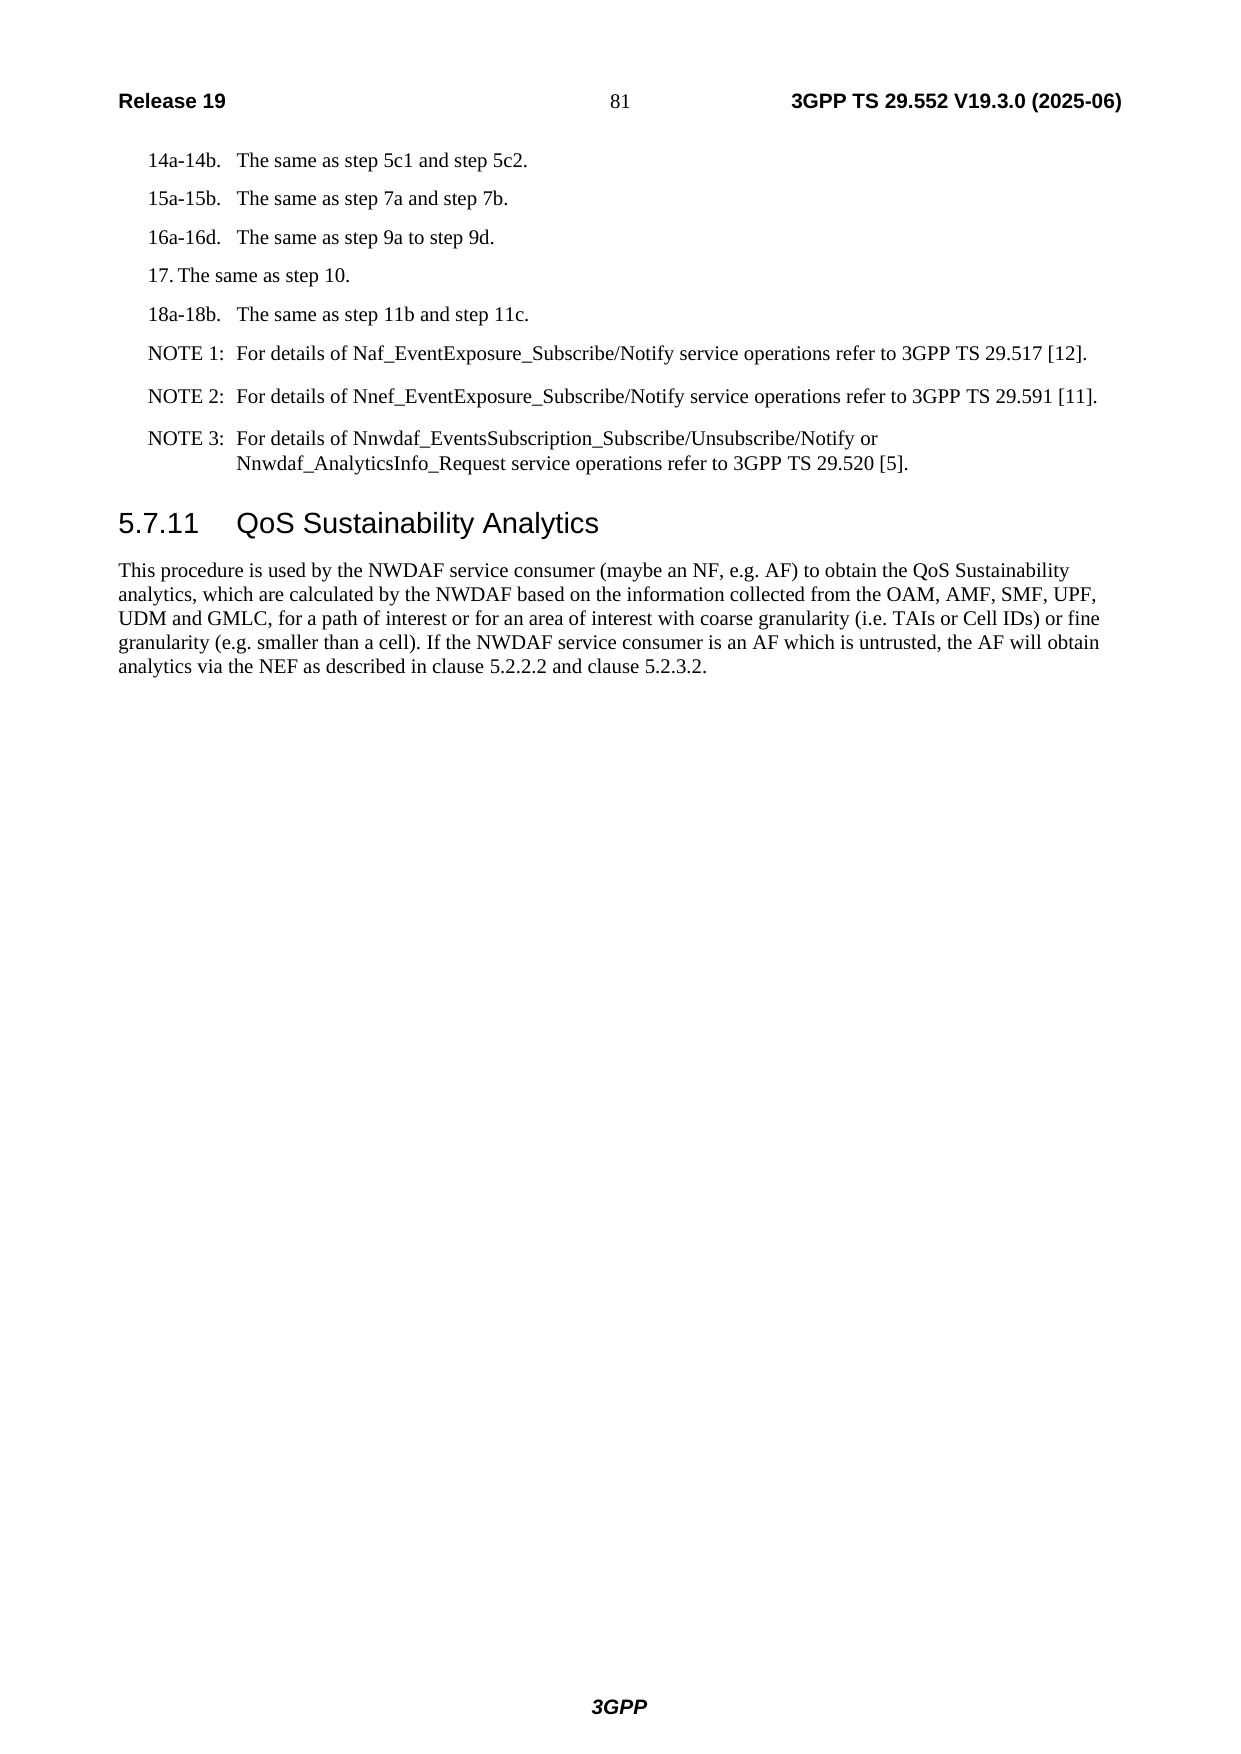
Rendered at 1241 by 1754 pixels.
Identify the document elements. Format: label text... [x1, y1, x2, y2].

text NOTE 2: For details of Nnef_EventExposure_Subscribe/Notify service operations refer to 3GPP TS 29.591 [11]. [148, 383, 1122, 408]
text NOTE 1: For details of Naf_EventExposure_Subscribe/Notify service operations refer to 3GPP TS 29.517 [12]. [148, 341, 1122, 365]
text 16a-16d. The same as step 9a to step 9d. [148, 225, 1122, 249]
subtitle 5.7.11 QoS Sustainability Analytics [118, 506, 1122, 539]
text 14a-14b. The same as step 5c1 and step 5c2. [148, 147, 1122, 172]
text NOTE 3: For details of Nnwdaf_EventsSubscription_Subscribe/Unsubscribe/Notify or Nnwdaf_AnalyticsInfo_Request service operations refer to 3GPP TS 29.520 [5]. [148, 426, 1122, 474]
text 17. The same as step 10. [148, 263, 1122, 287]
text 15a-15b. The same as step 7a and step 7b. [148, 186, 1122, 210]
text 18a-18b. The same as step 11b and step 11c. [148, 302, 1122, 326]
text This procedure is used by the NWDAF service consumer (maybe an NF, e.g. AF) to obtain the QoS Sustainability analytics, which are calculated by the NWDAF based on the information collected from the OAM, AMF, SMF, UPF, UDM and GMLC, for a path of interest or for an area of interest with coarse granularity (i.e. TAIs or Cell IDs) or fine granularity (e.g. smaller than a cell). [118, 558, 1122, 678]
